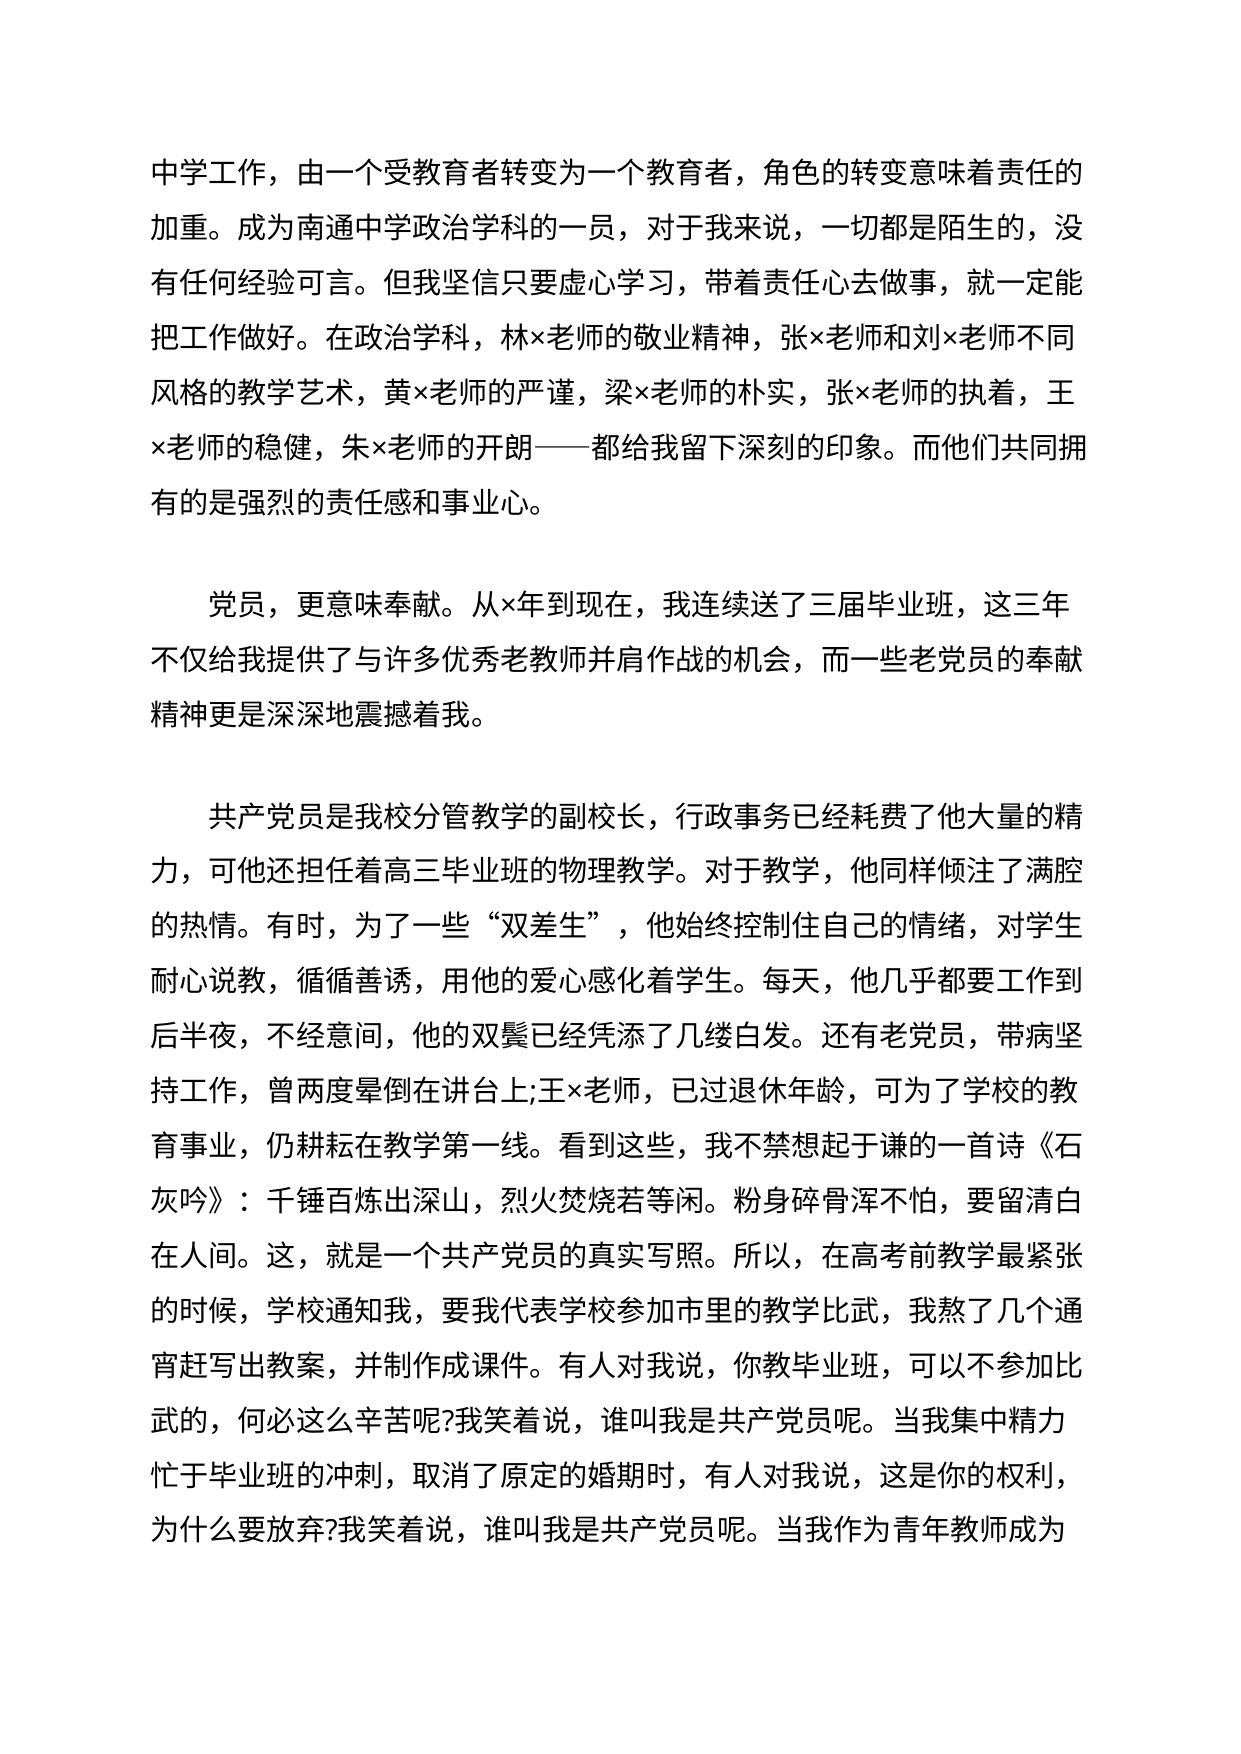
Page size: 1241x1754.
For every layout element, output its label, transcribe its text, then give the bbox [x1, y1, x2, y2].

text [150, 150, 1090, 522]
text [150, 793, 1090, 1549]
text 党员，更意味奉献。从×年到现在，我连续送了三届毕业班，这三年不仅给我提供了与许多优秀老教师并肩作战的机会，而一些老党员的奉献精神更是深深地震撼着我。 [150, 581, 1090, 734]
